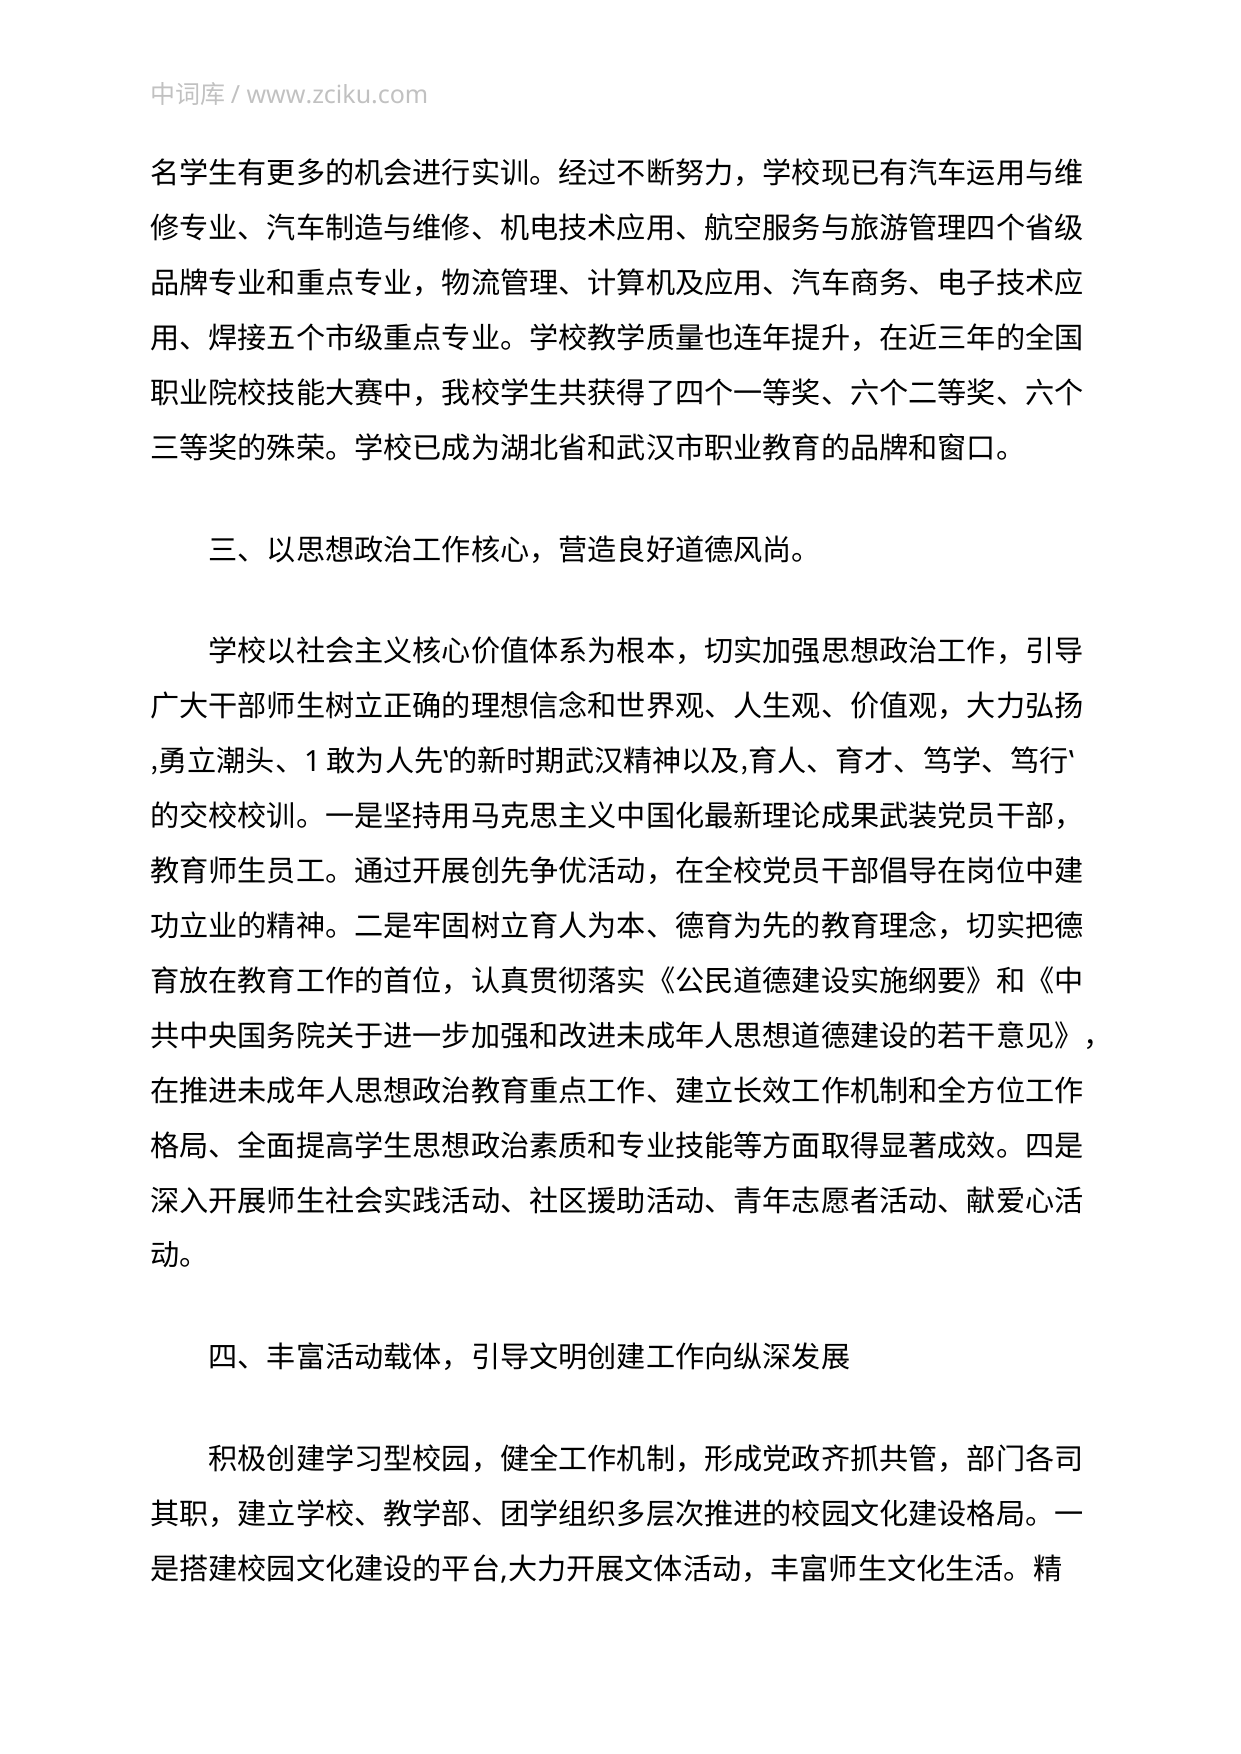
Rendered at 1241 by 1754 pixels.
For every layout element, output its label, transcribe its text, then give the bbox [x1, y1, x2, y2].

text 四、丰富活动载体，引导文明创建工作向纵深发展 [150, 1334, 1090, 1376]
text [150, 150, 1090, 467]
text 学校以社会主义核心价值体系为根本，切实加强思想政治工作，引导广大干部师生树立正确的理想信念和世界观、人生观、价值观，大力弘扬‚勇立潮头、1敢为人先‛的新时期武汉精神以及‚育人、育才、笃学、笃行‛的交校校训。一是坚持用马克思主义中国化最新理论成果武装党员干部，教育师生员工。通过开展创先争优活动，在全校党员干部倡导在岗位中建功立业的精神。二是牢固树立育人为本、德育为先的教育理念，切实把德育放在教育工作的首位，认真贯彻落实《公民道德建设实施纲要》和《中共中央国务院关于进一步加强和改进未成年人思想道德建设的若干意见》，在推进未成年人思想政治教育重点工作、建立长效工作机制和全方位工作格局、全面提高学生思想政治素质和专业技能等方面取得显著成效。四是深入开展师生社会实践活动、社区援助活动、青年志愿者活动、献爱心活动。 [150, 628, 1090, 1274]
text 三、以思想政治工作核心，营造良好道德风尚。 [150, 526, 1090, 568]
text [150, 1436, 1090, 1588]
